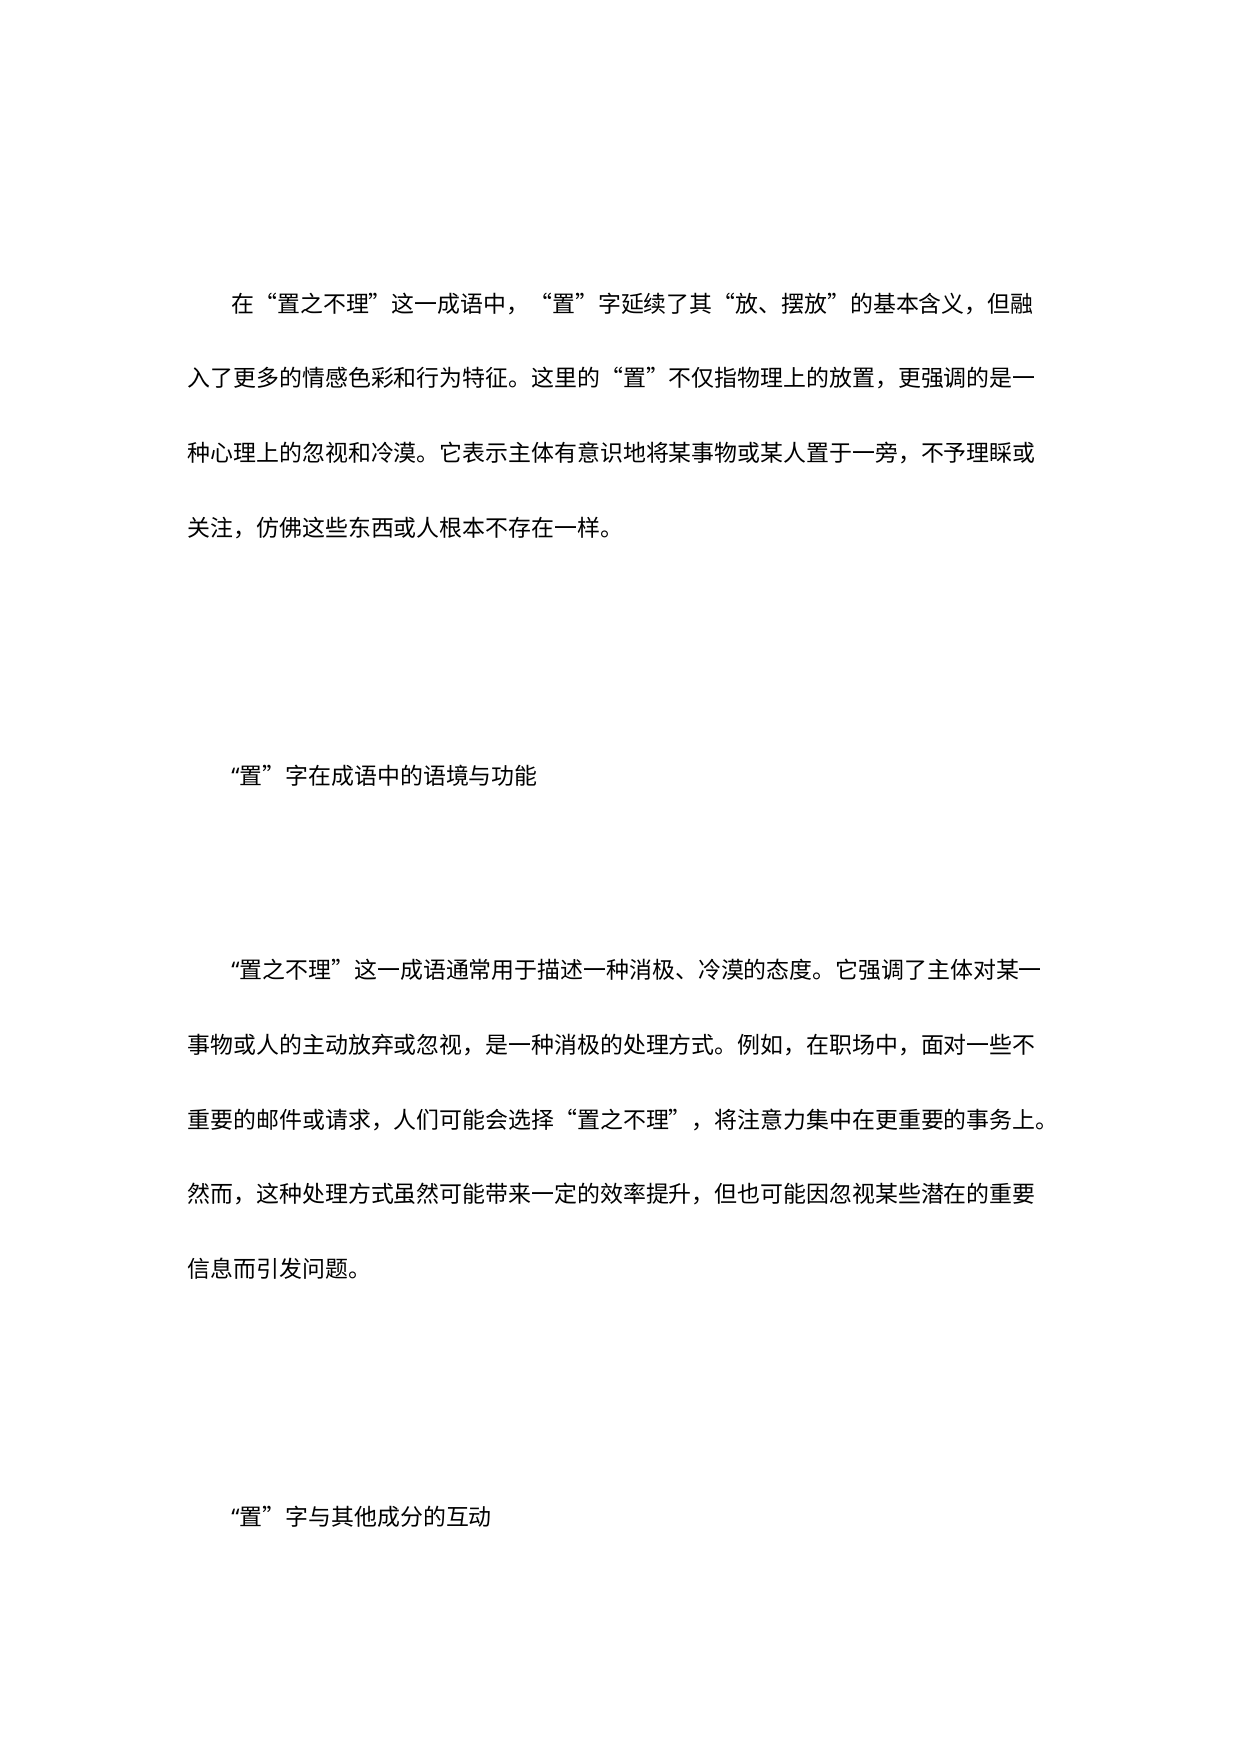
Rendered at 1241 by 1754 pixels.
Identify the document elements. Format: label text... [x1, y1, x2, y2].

text “置”字在成语中的语境与功能 [187, 742, 1053, 807]
text “置之不理”这一成语通常用于描述一种消极、冷漠的态度。它强调了主体对某一事物或人的主动放弃或忽视，是一种消极的处理方式。例如，在职场中，面对一些不重要的邮件或请求，人们可能会选择“置之不理”，将注意力集中在更重要的事务上。然而，这种处理方式虽然可能带来一定的效率提升，但也可能因忽视某些潜在的重要信息而引发问题。 [187, 936, 1053, 1300]
text 在“置之不理”这一成语中，“置”字延续了其“放、摆放”的基本含义，但融入了更多的情感色彩和行为特征。这里的“置”不仅指物理上的放置，更强调的是一种心理上的忽视和冷漠。它表示主体有意识地将某事物或某人置于一旁，不予理睬或关注，仿佛这些东西或人根本不存在一样。 [187, 270, 1053, 559]
text “置”字与其他成分的互动 [187, 1483, 1053, 1548]
